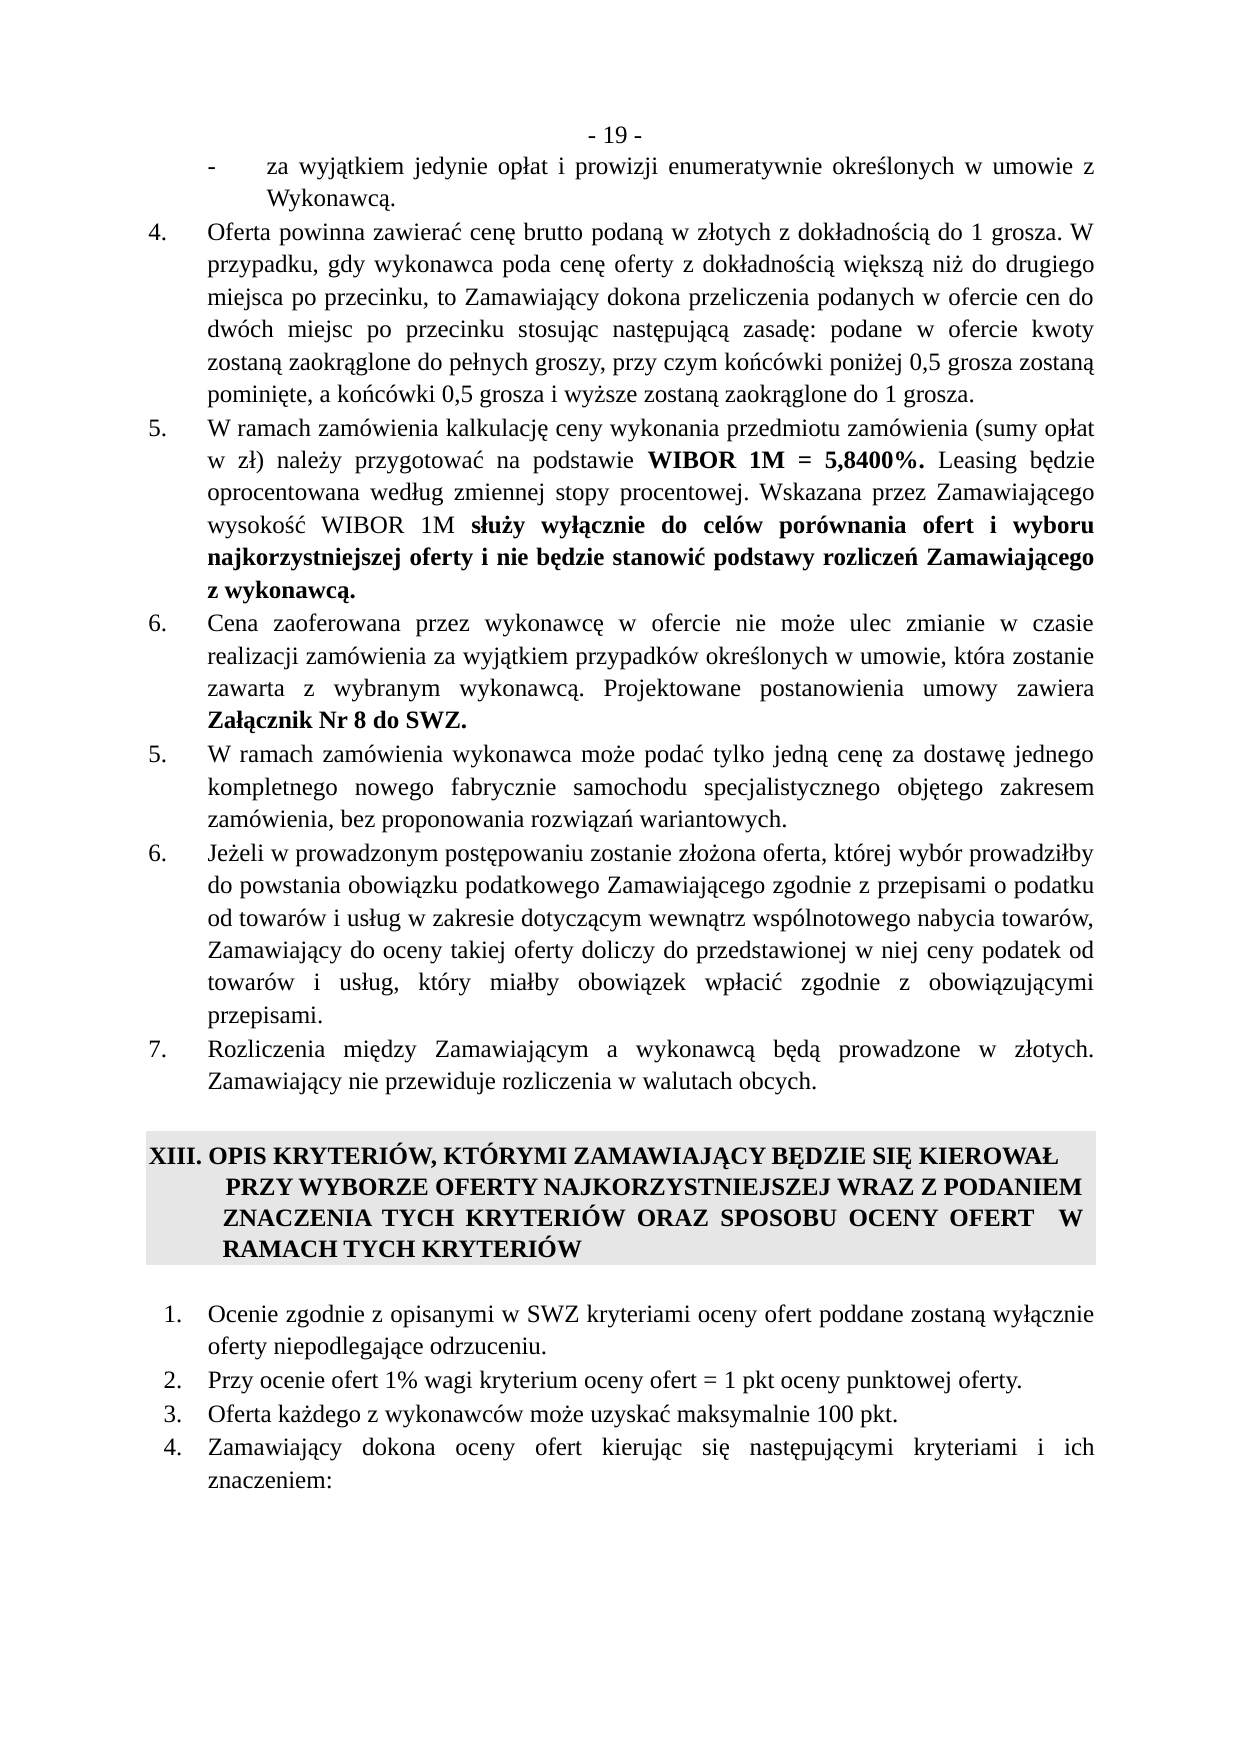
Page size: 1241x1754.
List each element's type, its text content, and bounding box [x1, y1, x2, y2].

list za wyjątkiem jedynie opłat i prowizji enumeratywnie określonych w umowie z Wykonawcą. [207, 151, 1095, 212]
list Cena zaoferowana przez wykonawcę w ofercie nie może ulec zmianie w czasie realizacji zamówienia za wyjątkiem przypadków określonych w umowie, która zostanie zawarta z wybranym wykonawcą. Projektowane postanowienia umowy zawiera Załącznik Nr 8 do SWZ. [148, 608, 1095, 734]
list W ramach zamówienia kalkulację ceny wykonania przedmiotu zamówienia (sumy opłat w zł) należy przygotować na podstawie WIBOR 1M = 5,8400%. Leasing będzie oprocentowana według zmiennej stopy procentowej. Wskazana przez Zamawiającego wysokość WIBOR 1M służy wyłącznie do celów porównania ofert i wyboru najkorzystniejszej oferty i nie będzie stanowić podstawy rozliczeń Zamawiającego z wykonawcą. [148, 413, 1095, 603]
list Oferta każdego z wykonawców może uzyskać maksymalnie 100 pkt. [163, 1399, 1095, 1427]
list W ramach zamówienia wykonawca może podać tylko jedną cenę za dostawę jednego kompletnego nowego fabrycznie samochodu specjalistycznego objętego zakresem zamówienia, bez proponowania rozwiązań wariantowych. [148, 739, 1095, 833]
list Jeżeli w prowadzonym postępowaniu zostanie złożona oferta, której wybór prowadziłby do powstania obowiązku podatkowego Zamawiającego zgodnie z przepisami o podatku od towarów i usług w zakresie dotyczącym wewnątrz wspólnotowego nabycia towarów, Zamawiający do oceny takiej oferty doliczy do przedstawionej w niej ceny podatek od towarów i usług, który miałby obowiązek wpłacić zgodnie z obowiązującymi przepisami. [148, 838, 1095, 1029]
table_header XIII. OPIS KRYTERIÓW, KTÓRYMI ZAMAWIAJĄCY BĘDZIE SIĘ KIEROWAŁ PRZY WYBORZE OFERTY NAJKORZYSTNIEJSZEJ WRAZ Z PODANIEM ZNACZENIA TYCH KRYTERIÓW ORAZ SPOSOBU OCENY OFERT W RAMACH TYCH KRYTERIÓW [146, 1136, 1096, 1265]
list Oferta powinna zawierać cenę brutto podaną w złotych z dokładnością do 1 grosza. W przypadku, gdy wykonawca poda cenę oferty z dokładnością większą niż do drugiego miejsca po przecinku, to Zamawiający dokona przeliczenia podanych w ofercie cen do dwóch miejsc po przecinku stosując następującą zasadę: podane w ofercie kwoty zostaną zaokrąglone do pełnych groszy, przy czym końcówki poniżej 0,5 grosza zostaną pominięte, a końcówki 0,5 grosza i wyższe zostaną zaokrąglone do 1 grosza. [148, 217, 1095, 408]
list Ocenie zgodnie z opisanymi w SWZ kryteriami oceny ofert poddane zostaną wyłącznie oferty niepodlegające odrzuceniu. [163, 1299, 1095, 1360]
list Przy ocenie ofert 1% wagi kryterium oceny ofert = 1 pkt oceny punktowej oferty. [163, 1365, 1095, 1394]
list Zamawiający dokona oceny ofert kierując się następującymi kryteriami i ich znaczeniem: [163, 1432, 1095, 1493]
list Rozliczenia między Zamawiającym a wykonawcą będą prowadzone w złotych. Zamawiający nie przewiduje rozliczenia w walutach obcych. [148, 1034, 1095, 1095]
